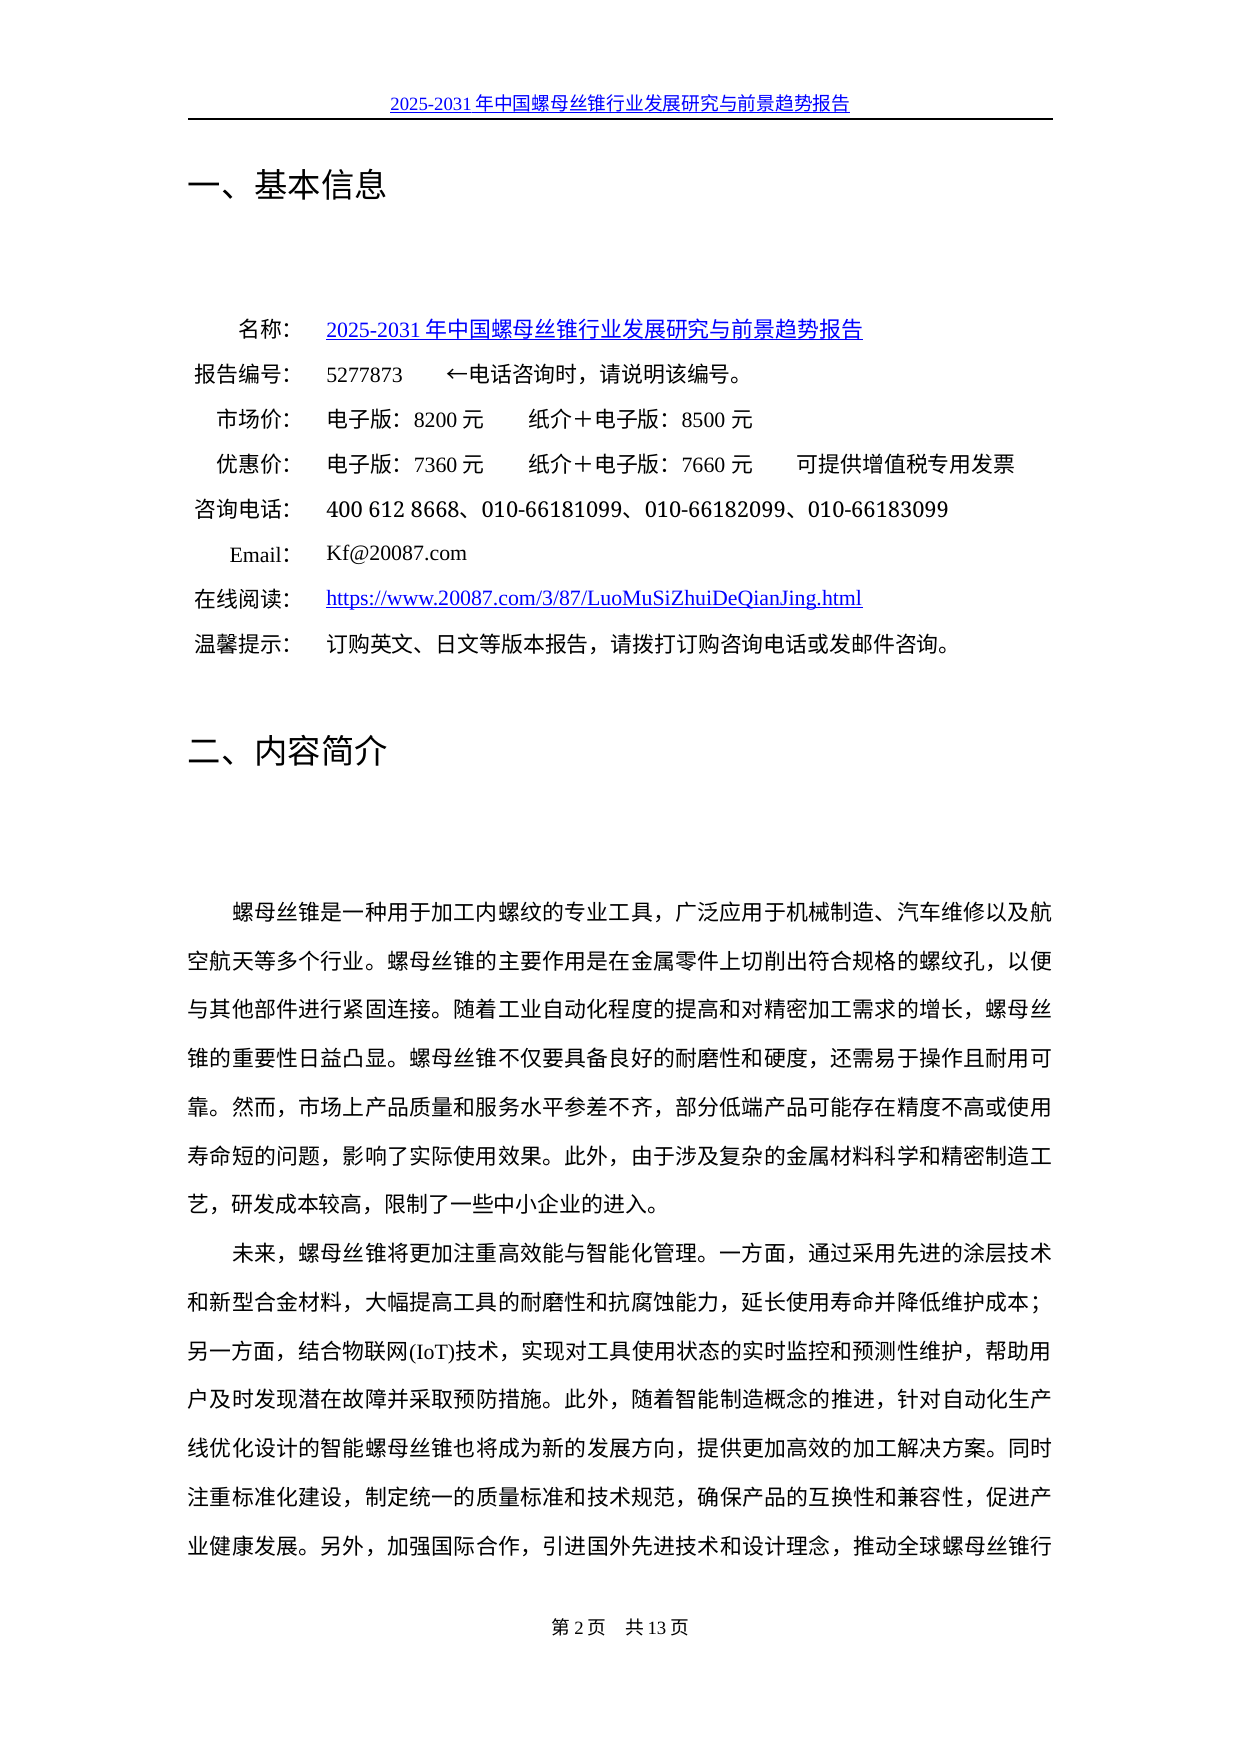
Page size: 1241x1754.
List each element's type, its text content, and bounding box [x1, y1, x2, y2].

table_header 2025-2031年中国螺母丝锥行业发展研究与前景趋势报告 [315, 312, 1073, 357]
table_cell 电子版：7360 元 纸介＋电子版：7660 元 可提供增值税专用发票 [315, 447, 1073, 492]
table_header 名称： [167, 312, 315, 357]
title 二、内容简介 [187, 717, 1053, 782]
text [187, 894, 1053, 1561]
table_cell 电子版：8200 元 纸介＋电子版：8500 元 [315, 402, 1073, 447]
table_cell 温馨提示： [167, 627, 315, 672]
table_cell Email： [167, 537, 315, 582]
table_cell 订购英文、日文等版本报告，请拨打订购咨询电话或发邮件咨询。 [315, 627, 1073, 672]
table_cell [315, 582, 1073, 627]
table_cell 在线阅读： [167, 582, 315, 627]
table_cell 报告编号： [167, 357, 315, 402]
table_cell 400 612 8668、010-66181099、010-66182099、010-66183099 [315, 492, 1073, 537]
title 一、基本信息 [187, 150, 1053, 215]
table_cell 咨询电话： [167, 492, 315, 537]
table_cell 市场价： [167, 402, 315, 447]
table_cell 5277873 ←电话咨询时，请说明该编号。 [315, 357, 1073, 402]
table_cell Kf@20087.com [315, 537, 1073, 582]
table_cell 优惠价： [167, 447, 315, 492]
